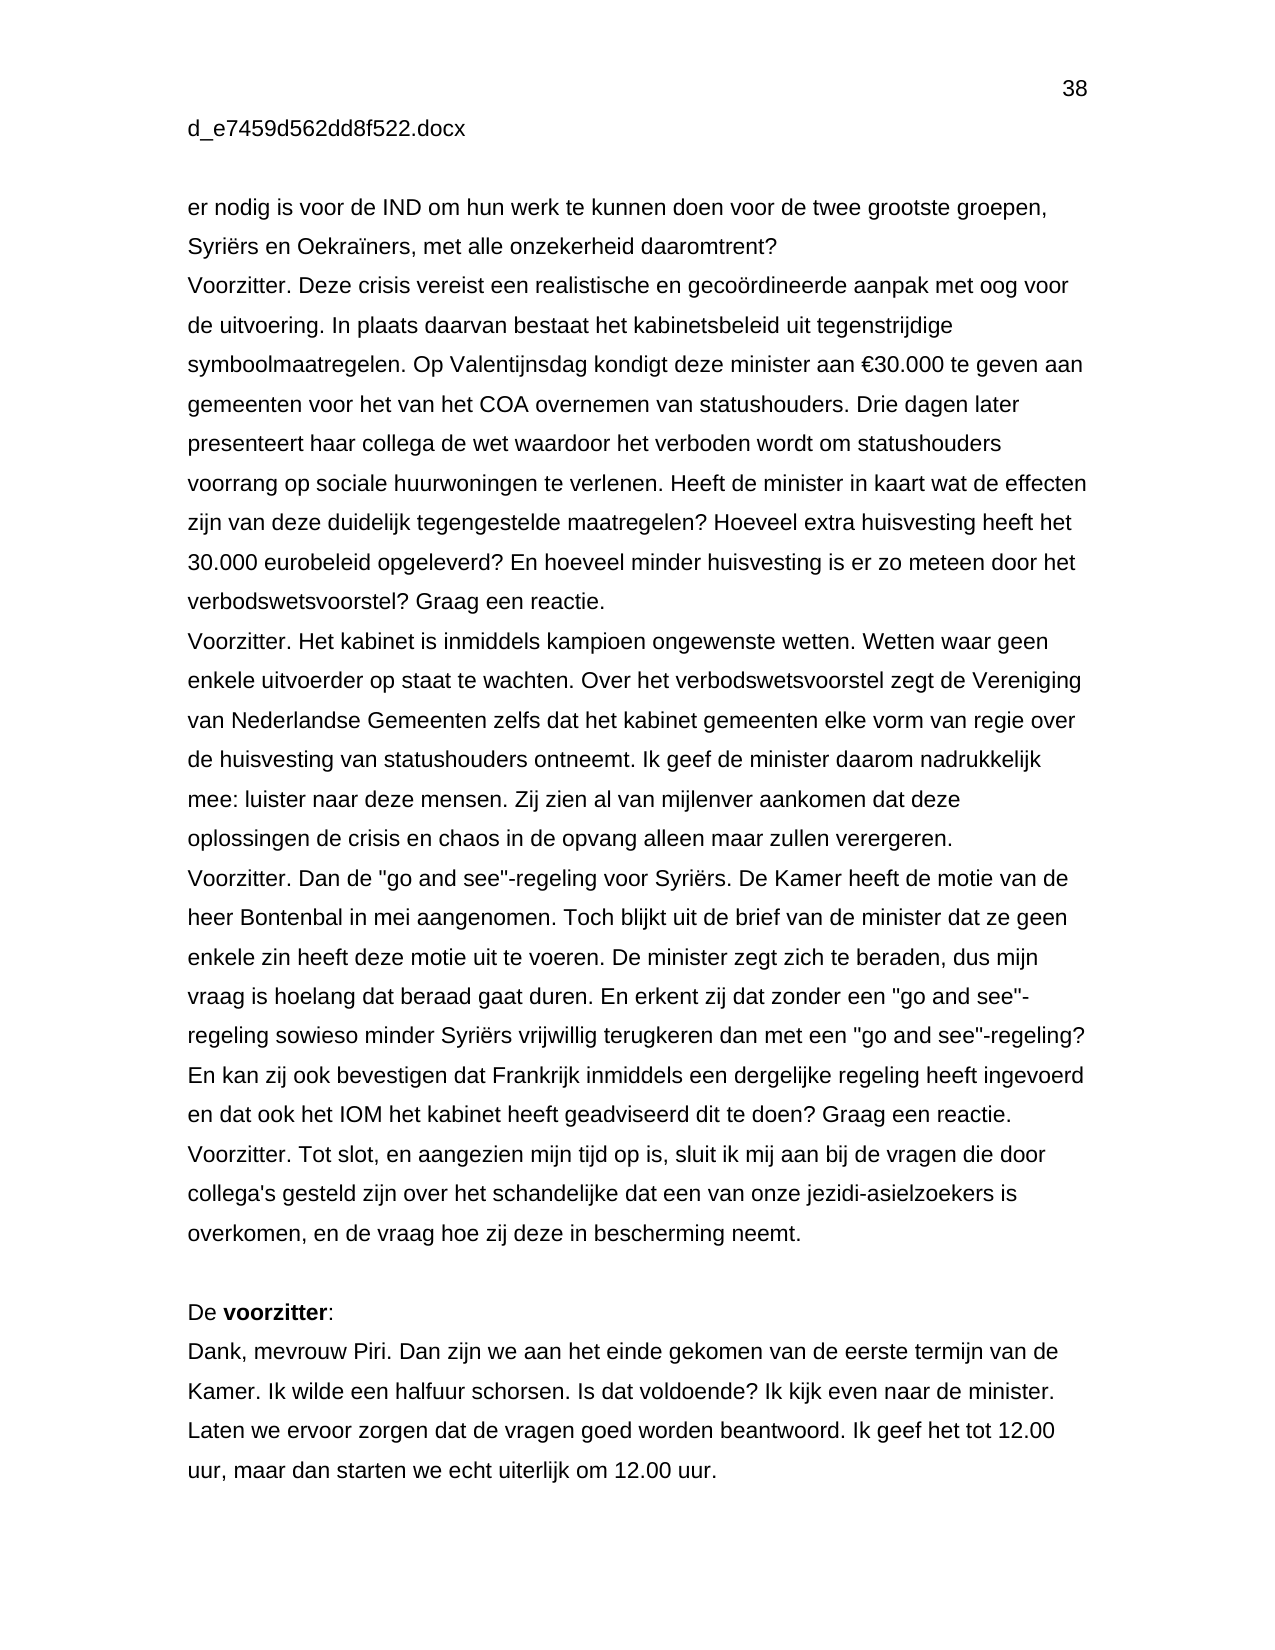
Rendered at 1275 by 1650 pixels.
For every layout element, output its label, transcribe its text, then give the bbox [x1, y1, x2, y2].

text Voorzitter. Het kabinet is inmiddels kampioen ongewenste wetten. Wetten waar geen enkele uitvoerder op staat te wachten. Over het verbodswetsvoorstel zegt de Vereniging van Nederlandse Gemeenten zelfs dat het kabinet gemeenten elke vorm van regie over de huisvesting van statushouders ontneemt. Ik geef de minister daarom nadrukkelijk mee: luister naar deze mensen. Zij zien al van mijlenver aankomen dat deze oplossingen de crisis en chaos in de opvang alleen maar zullen verergeren. [187, 628, 1087, 851]
text Voorzitter. Dan de "go and see"-regeling voor Syriërs. De Kamer heeft de motie van de heer Bontenbal in mei aangenomen. Toch blijkt uit de brief van de minister dat ze geen enkele zin heeft deze motie uit te voeren. De minister zegt zich te beraden, dus mijn vraag is hoelang dat beraad gaat duren. En erkent zij dat zonder een "go and see"-regeling sowieso minder Syriërs vrijwillig terugkeren dan met een "go and see"-regeling? En kan zij ook bevestigen dat Frankrijk inmiddels een dergelijke regeling heeft ingevoerd en dat ook het IOM het kabinet heeft geadviseerd dit te doen? Graag een reactie. [187, 864, 1087, 1128]
text Voorzitter. Deze crisis vereist een realistische en gecoördineerde aanpak met oog voor de uitvoering. In plaats daarvan bestaat het kabinetsbeleid uit tegenstrijdige symboolmaatregelen. Op Valentijnsdag kondigt deze minister aan €30.000 te geven aan gemeenten voor het van het COA overnemen van statushouders. Drie dagen later presenteert haar collega de wet waardoor het verboden wordt om statushouders voorrang op sociale huurwoningen te verlenen. Heeft de minister in kaart wat de effecten zijn van deze duidelijk tegengestelde maatregelen? Hoeveel extra huisvesting heeft het 30.000 eurobeleid opgeleverd? En hoeveel minder huisvesting is er zo meteen door het verbodswetsvoorstel? Graag een reactie. [187, 272, 1087, 614]
text Voorzitter. Tot slot, en aangezien mijn tijd op is, sluit ik mij aan bij de vragen die door collega's gesteld zijn over het schandelijke dat een van onze jezidi-asielzoekers is overkomen, en de vraag hoe zij deze in bescherming neemt. [187, 1141, 1087, 1246]
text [187, 193, 1087, 259]
text De voorzitter: [187, 1299, 1087, 1325]
text Dank, mevrouw Piri. Dan zijn we aan het einde gekomen van de eerste termijn van de Kamer. Ik wilde een halfuur schorsen. Is dat voldoende? Ik kijk even naar de minister. Laten we ervoor zorgen dat de vragen goed worden beantwoord. Ik geef het tot 12.00 uur, maar dan starten we echt uiterlijk om 12.00 uur. [187, 1338, 1087, 1483]
